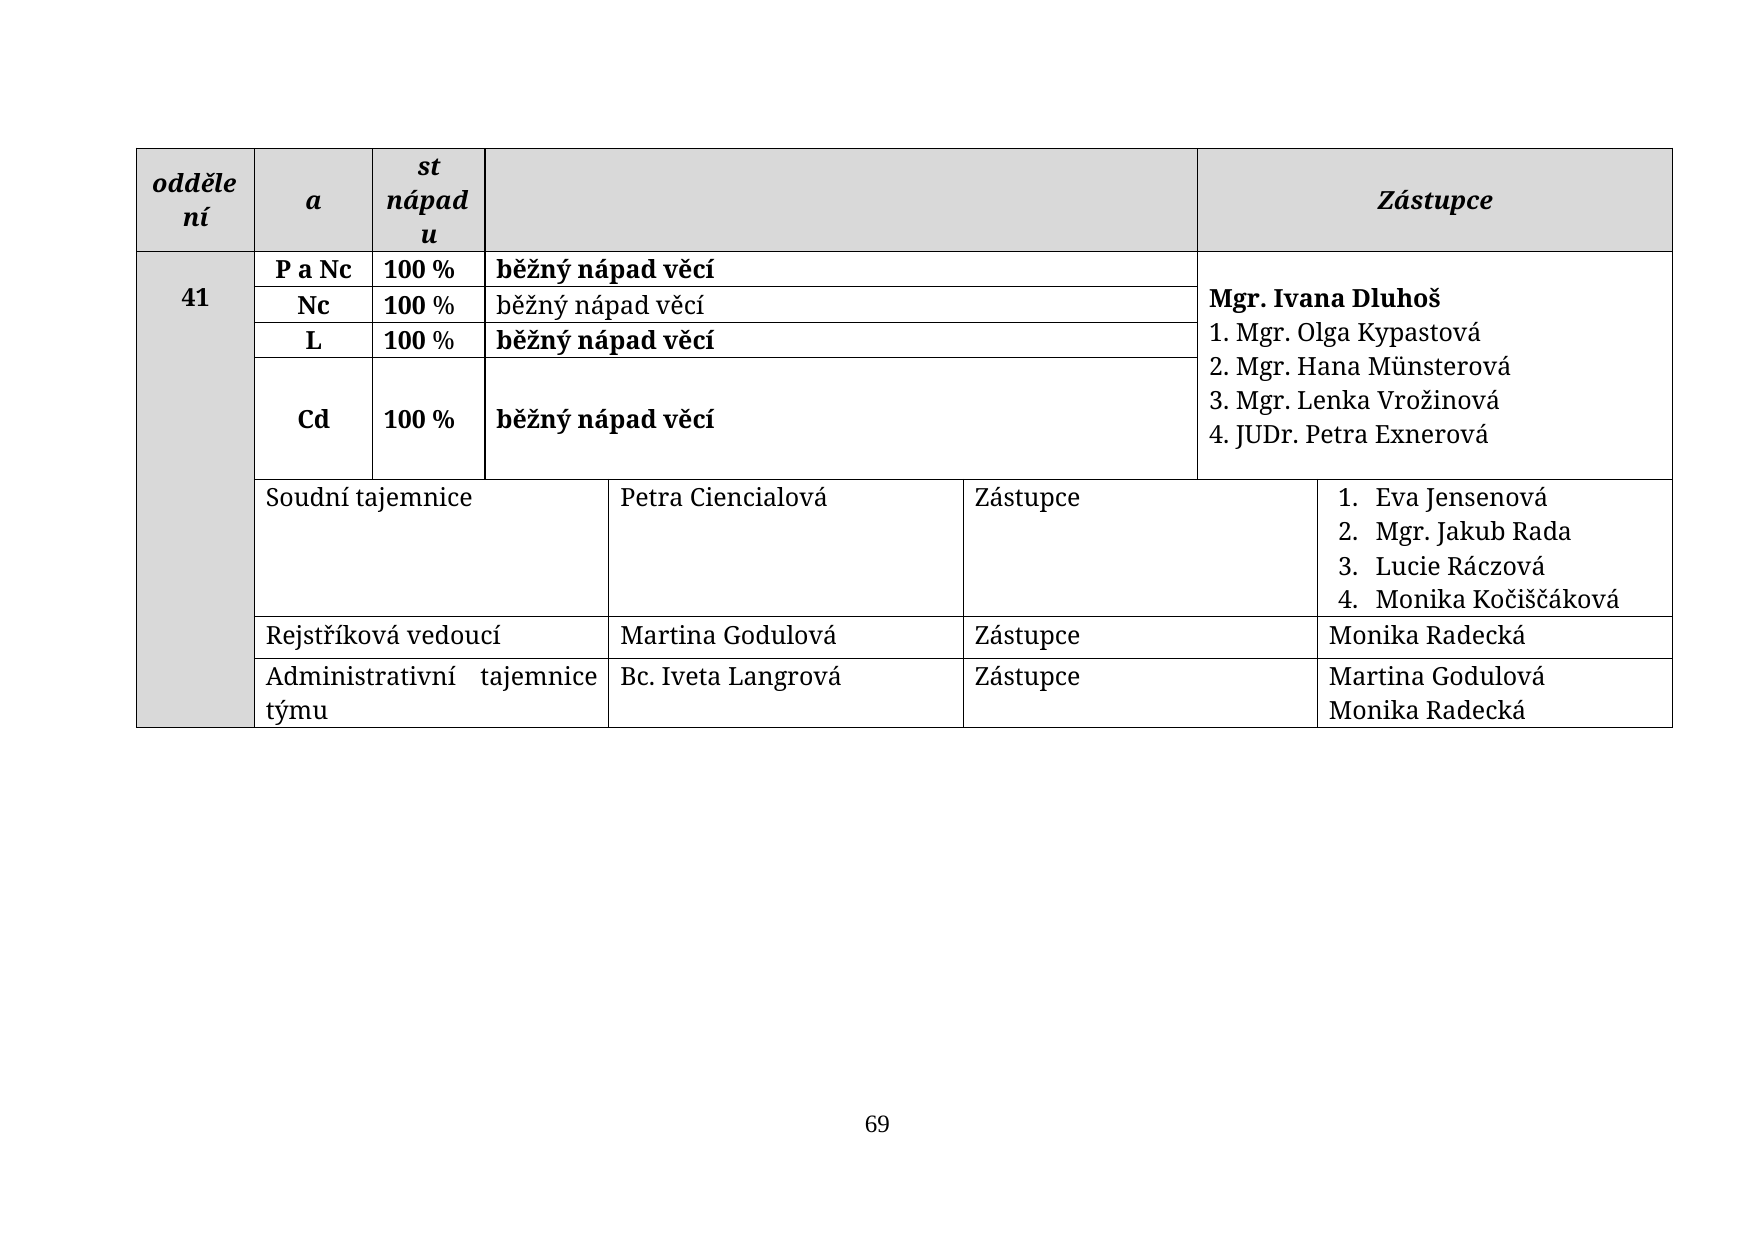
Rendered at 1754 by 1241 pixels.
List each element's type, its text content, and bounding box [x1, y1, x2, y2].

table_cell Zástupce [964, 617, 1317, 658]
table_cell 100 % [373, 252, 484, 286]
table_cell Cd [255, 358, 372, 479]
table_cell Martina Godulová [609, 617, 963, 658]
table_cell běžný nápad věcí [486, 252, 1197, 286]
table_header Velikost nápadu [373, 149, 484, 251]
table_cell Bc. Iveta Langrová [609, 659, 963, 727]
table_cell Soudní tajemnice [255, 480, 608, 616]
table_cell 41 [137, 252, 254, 727]
table_cell Martina Godulová Monika Radecká [1318, 659, 1672, 727]
table_cell Rejstříková vedoucí [255, 617, 608, 658]
table_cell Monika Radecká [1318, 617, 1672, 658]
table_cell 100 % [373, 287, 484, 322]
table_cell L [255, 323, 372, 357]
table_header Soudní oddělení [137, 149, 254, 251]
table_cell P a Nc [255, 252, 372, 286]
table_cell běžný nápad věcí [486, 358, 1197, 479]
table_cell Petra Ciencialová [609, 480, 963, 616]
table_header Popis [486, 149, 1197, 251]
table_cell Administrativní tajemnice týmu [255, 659, 608, 727]
table_cell 100 % [373, 358, 484, 479]
table_header Agenda [255, 149, 372, 251]
table_cell Mgr. Ivana Dluhoš 1. Mgr. Olga Kypastová 2. Mgr. Hana Münsterová 3. Mgr. Lenka Vrožinová 4. JUDr. Petra Exnerová [1198, 252, 1672, 479]
table_cell Nc [255, 287, 372, 322]
table_cell Zástupce [964, 659, 1317, 727]
table_cell 100 % [373, 323, 484, 357]
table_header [1198, 149, 1672, 251]
table_cell Zástupce [964, 480, 1317, 616]
table_cell běžný nápad věcí [486, 323, 1197, 357]
table_cell běžný nápad věcí [486, 287, 1197, 322]
table_cell Eva Jensenová Mgr. Jakub Rada Lucie Ráczová Monika Kočiščáková [1318, 480, 1672, 616]
